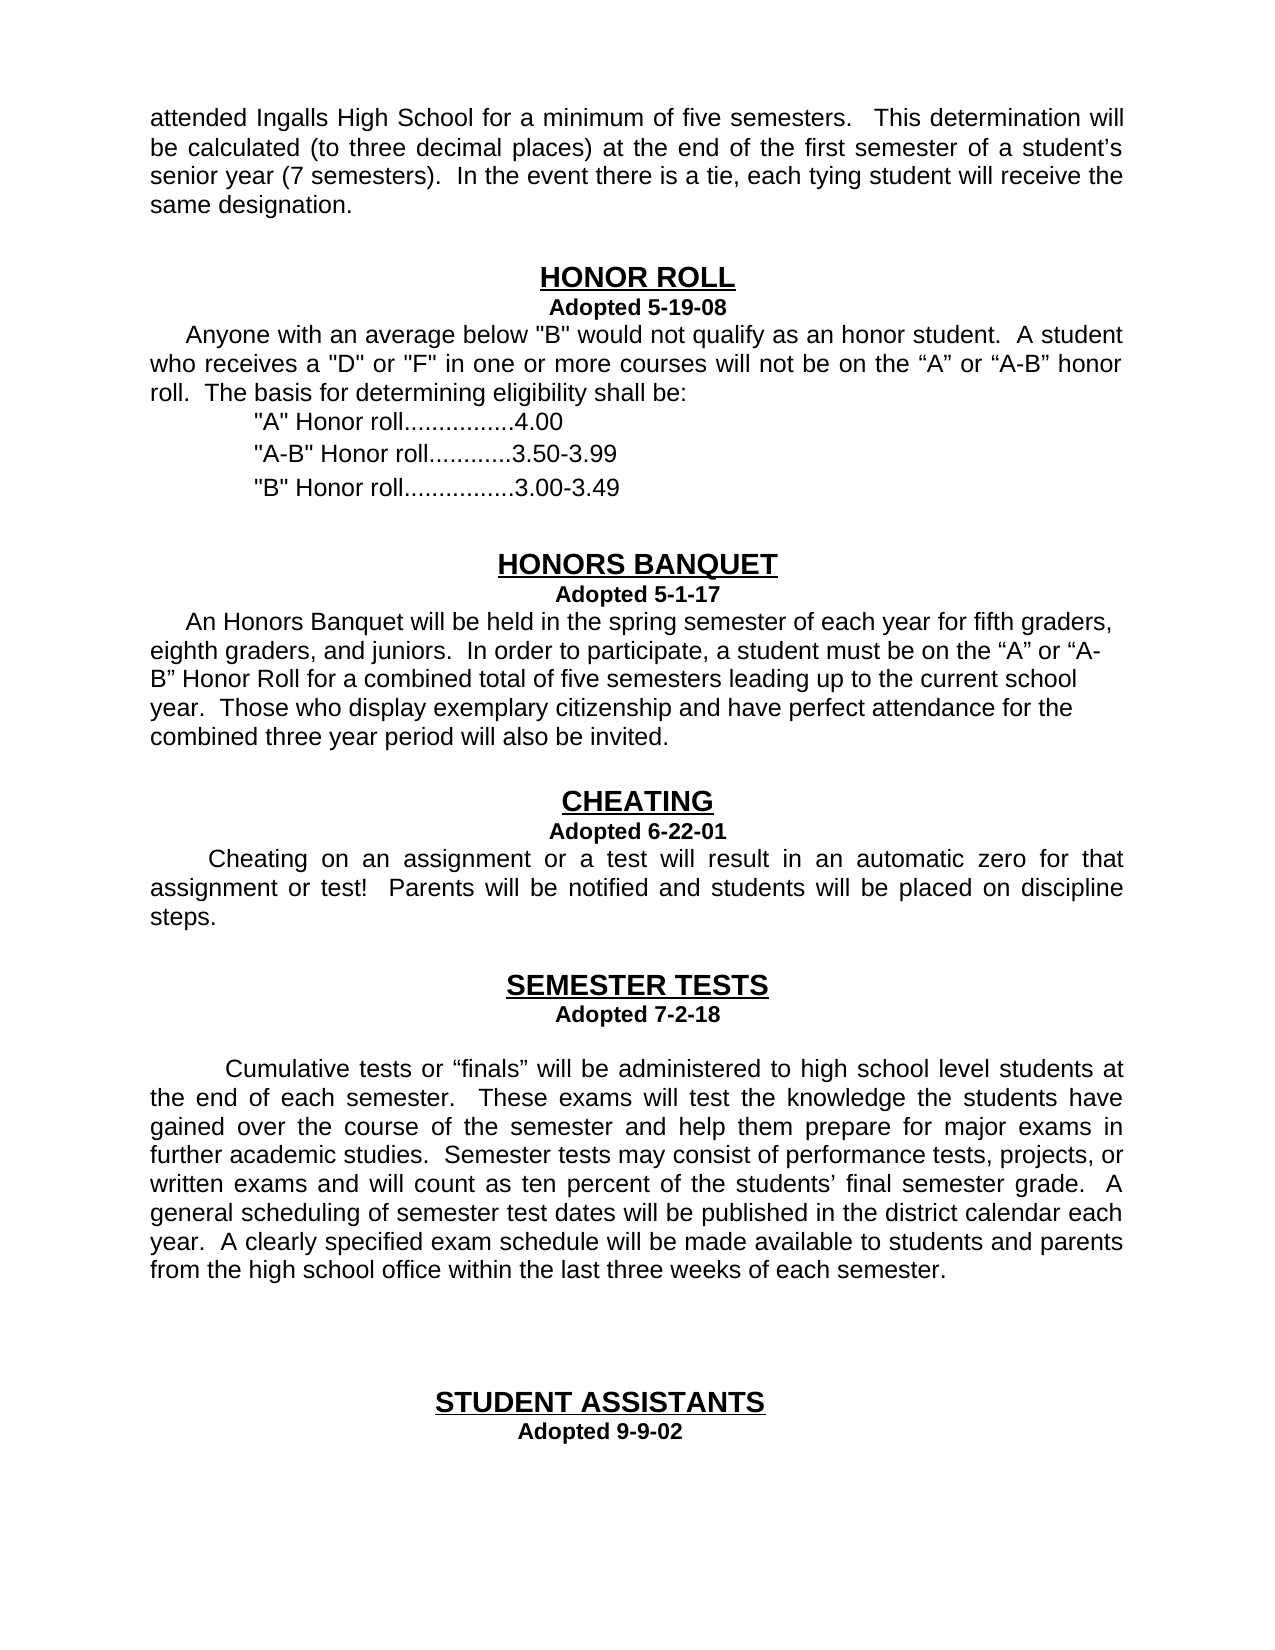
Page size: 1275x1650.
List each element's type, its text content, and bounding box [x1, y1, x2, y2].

text HONOR ROLL [150, 256, 1125, 294]
text Adopted 9-9-02 [150, 1418, 1050, 1444]
text Adopted 5-19-08 [150, 294, 1125, 320]
text SEMESTER TESTS [150, 964, 1125, 1001]
text CHEATING [150, 784, 1125, 818]
text STUDENT ASSISTANTS [150, 1385, 1050, 1418]
text Cumulative tests or “finals” will be administered to high school level students at the end of each semester. These exams will test the knowledge the students have gained over the course of the semester and help them prepare for major exams in further academic studies. Semester tests may consist of performance tests, projects, or written exams and will count as ten percent of the students’ final semester grade. A general scheduling of semester test dates will be published in the district calendar each year. A clearly specified exam schedule will be made available to students and parents from the high school office within the last three weeks of each semester. [150, 1054, 1125, 1284]
text Cheating on an assignment or a test will result in an automatic zero for that assignment or test! Parents will be notified and students will be placed on discipline steps. [150, 844, 1125, 930]
text Adopted 5-1-17 [150, 581, 1125, 607]
text "B" Honor roll................3.00-3.49 [150, 472, 1125, 501]
text Adopted 6-22-01 [150, 818, 1125, 844]
text Anyone with an average below "B" would not qualify as an honor student. A student who receives a "D" or "F" in one or more courses will not be on the “A” or “A-B” honor roll. The basis for determining eligibility shall be: [150, 320, 1125, 406]
text Adopted 7-2-18 [150, 1001, 1125, 1028]
text HONORS BANQUET [150, 543, 1125, 581]
text "A" Honor roll................4.00 [150, 406, 1125, 435]
text An Honors Banquet will be held in the spring semester of each year for fifth graders, eighth graders, and juniors. In order to participate, a student must be on the “A” or “A-B” Honor Roll for a combined total of five semesters leading up to the current school year. Those who display exemplary citizenship and have perfect attendance for the combined three year period will also be invited. [150, 607, 1125, 751]
text "A-B" Honor roll............3.50-3.99 [150, 439, 1125, 468]
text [150, 99, 1125, 219]
